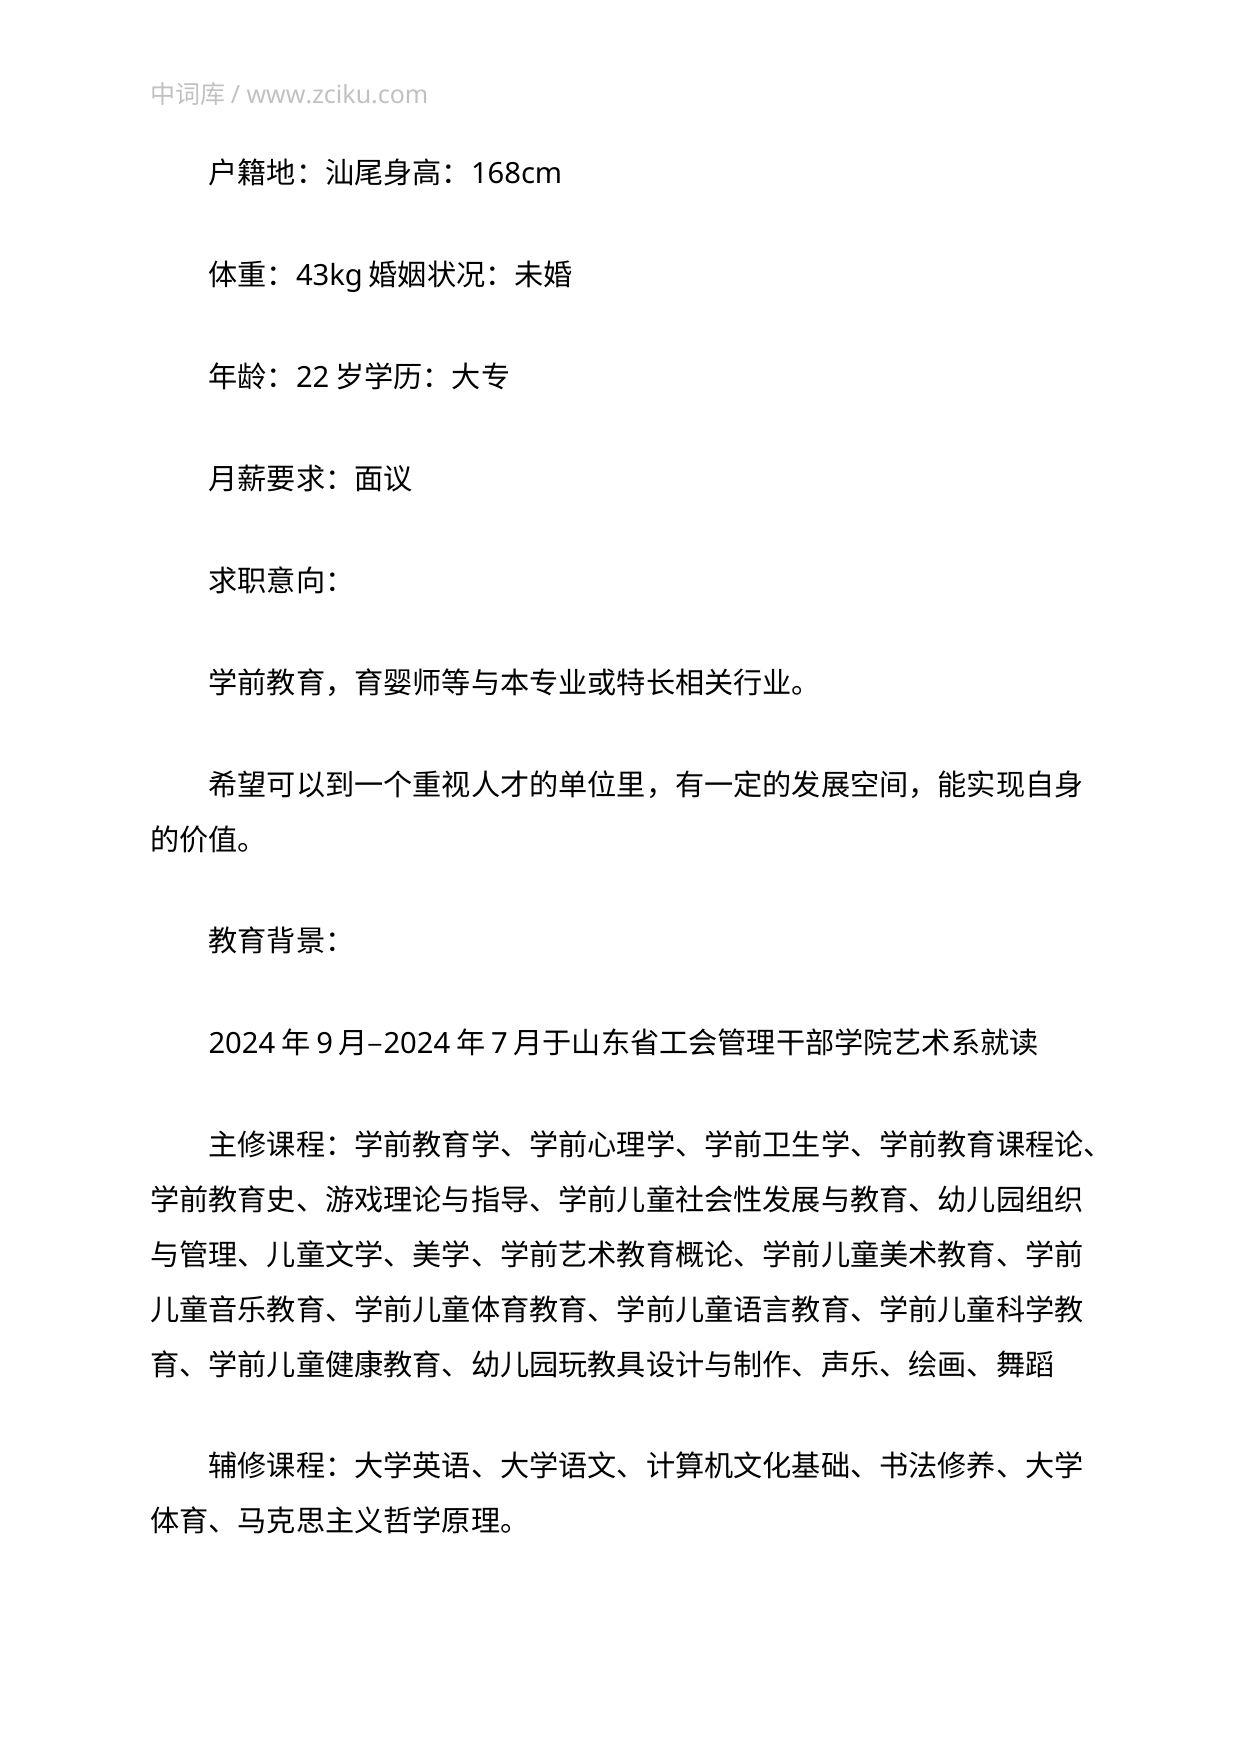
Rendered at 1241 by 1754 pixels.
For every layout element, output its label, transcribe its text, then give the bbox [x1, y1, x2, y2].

text 学前教育，育婴师等与本专业或特长相关行业。 [150, 659, 1090, 702]
text 希望可以到一个重视人才的单位里，有一定的发展空间，能实现自身的价值。 [150, 761, 1090, 858]
text 教育背景： [150, 918, 1090, 960]
text 月薪要求：面议 [150, 456, 1090, 498]
text 求职意向： [150, 558, 1090, 600]
text 主修课程：学前教育学、学前心理学、学前卫生学、学前教育课程论、学前教育史、游戏理论与指导、学前儿童社会性发展与教育、幼儿园组织与管理、儿童文学、美学、学前艺术教育概论、学前儿童美术教育、学前儿童音乐教育、学前儿童体育教育、学前儿童语言教育、学前儿童科学教育、学前儿童健康教育、幼儿园玩教具设计与制作、声乐、绘画、舞蹈 [150, 1122, 1090, 1383]
text 年龄：22岁学历：大专 [150, 354, 1090, 396]
text 户籍地：汕尾身高：168cm [150, 150, 1090, 192]
text 体重：43kg婚姻状况：未婚 [150, 252, 1090, 294]
text 辅修课程：大学英语、大学语文、计算机文化基础、书法修养、大学体育、马克思主义哲学原理。 [150, 1443, 1090, 1540]
text 2024年9月–2024年7月于山东省工会管理干部学院艺术系就读 [150, 1020, 1090, 1062]
